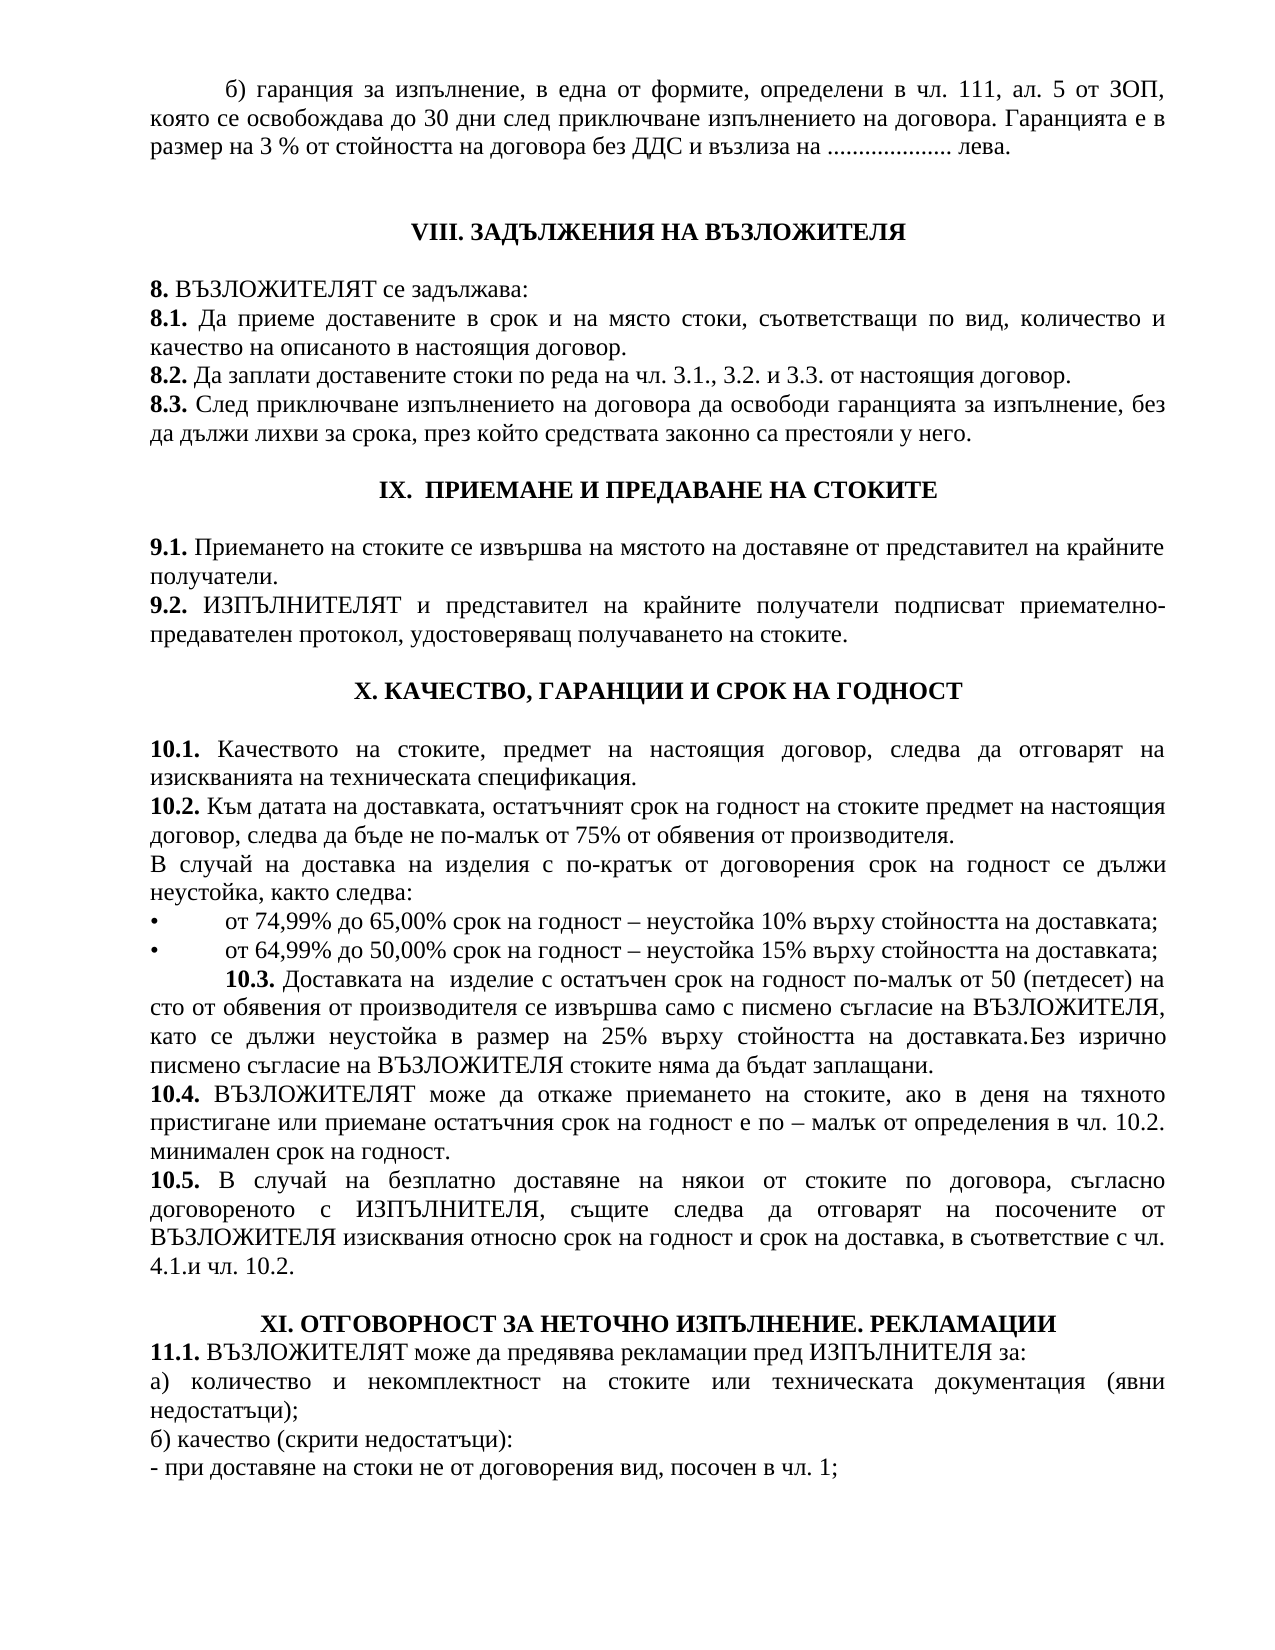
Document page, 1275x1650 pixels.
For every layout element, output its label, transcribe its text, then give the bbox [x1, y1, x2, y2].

text 9.1. Приемането на стоките се извършва на мястото на доставяне от представител на крайните получатели. [150, 532, 1167, 590]
text • от 74,99% до 65,00% срок на годност – неустойка 10% върху стойността на доставката; [150, 906, 1167, 935]
text 10.4. ВЪЗЛОЖИТЕЛЯТ може да откаже приемането на стоките, ако в деня на тяхното пристигане или приемане остатъчния срок на годност е по – малък от определения в чл. 10.2. минимален срок на годност. [150, 1079, 1167, 1165]
text а) количество и некомплектност на стоките или техническата документация (явни недостатъци); [150, 1366, 1167, 1424]
text 9.2. ИЗПЪЛНИТЕЛЯТ и представител на крайните получатели подписват приемателно-предавателен протокол, удостоверяващ получаването на стоките. [150, 590, 1167, 647]
text - при доставяне на стоки не от договорения вид, посочен в чл. 1; [150, 1452, 1167, 1481]
text 8. ВЪЗЛОЖИТЕЛЯТ се задължава: [150, 274, 1167, 303]
text 11.1. ВЪЗЛОЖИТЕЛЯТ може да предявява рекламации пред ИЗПЪЛНИТЕЛЯ за: [150, 1337, 1167, 1366]
text 10.1. Качеството на стоките, предмет на настоящия договор, следва да отговарят на изискванията на техническата спецификация. [150, 734, 1167, 791]
text • от 64,99% до 50,00% срок на годност – неустойка 15% върху стойността на доставката; [150, 935, 1167, 964]
text б) качество (скрити недостатъци): [150, 1424, 1167, 1452]
text 10.2. Към датата на доставката, остатъчният срок на годност на стоките предмет на настоящия договор, следва да бъде не по-малък от 75% от обявения от производителя. [150, 791, 1167, 849]
text 8.1. Да приеме доставените в срок и на място стоки, съответстващи по вид, количество и качество на описаното в настоящия договор. [150, 303, 1167, 361]
text 8.3. След приключване изпълнението на договора да освободи гаранцията за изпълнение, без да дължи лихви за срока, през който средствата законно са престояли у него. [150, 389, 1167, 447]
text ХІ. ОТГОВОРНОСТ ЗА НЕТОЧНО ИЗПЪЛНЕНИЕ. РЕКЛАМАЦИИ [150, 1309, 1167, 1337]
text б) гаранция за изпълнение, в една от формите, определени в чл. 111, ал. 5 от ЗОП, която се освобождава до 30 дни след приключване изпълнението на договора. Гаранцията е в размер на 3 % от стойността на договора без ДДС и възлиза на .................... лева. [150, 74, 1167, 160]
text 10.3. Доставката на изделие с остатъчен срок на годност по-малък от 50 (петдесет) на сто от обявения от производителя се извършва само с писмено съгласие на ВЪЗЛОЖИТЕЛЯ, като се дължи неустойка в размер на 25% върху стойността на доставката.Без изрично писмено съгласие на ВЪЗЛОЖИТЕЛЯ стоките няма да бъдат заплащани. [150, 964, 1167, 1079]
text IX. ПРИЕМАНЕ И ПРЕДАВАНЕ НА СТОКИТЕ [150, 475, 1167, 504]
text В случай на доставка на изделия с по-кратък от договорения срок на годност се дължи неустойка, както следва: [150, 849, 1167, 906]
text Х. КАЧЕСТВО, ГАРАНЦИИ И СРОК НА ГОДНОСТ [150, 676, 1167, 705]
text 8.2. Да заплати доставените стоки по реда на чл. 3.1., 3.2. и 3.3. от настоящия договор. [150, 361, 1167, 389]
text 10.5. В случай на безплатно доставяне на някои от стоките по договора, съгласно договореното с ИЗПЪЛНИТЕЛЯ, същите следва да отговарят на посочените от ВЪЗЛОЖИТЕЛЯ изисквания относно срок на годност и срок на доставка, в съответствие с чл. 4.1.и чл. 10.2. [150, 1165, 1167, 1280]
text VIII. ЗАДЪЛЖЕНИЯ НА ВЪЗЛОЖИТЕЛЯ [150, 217, 1167, 246]
